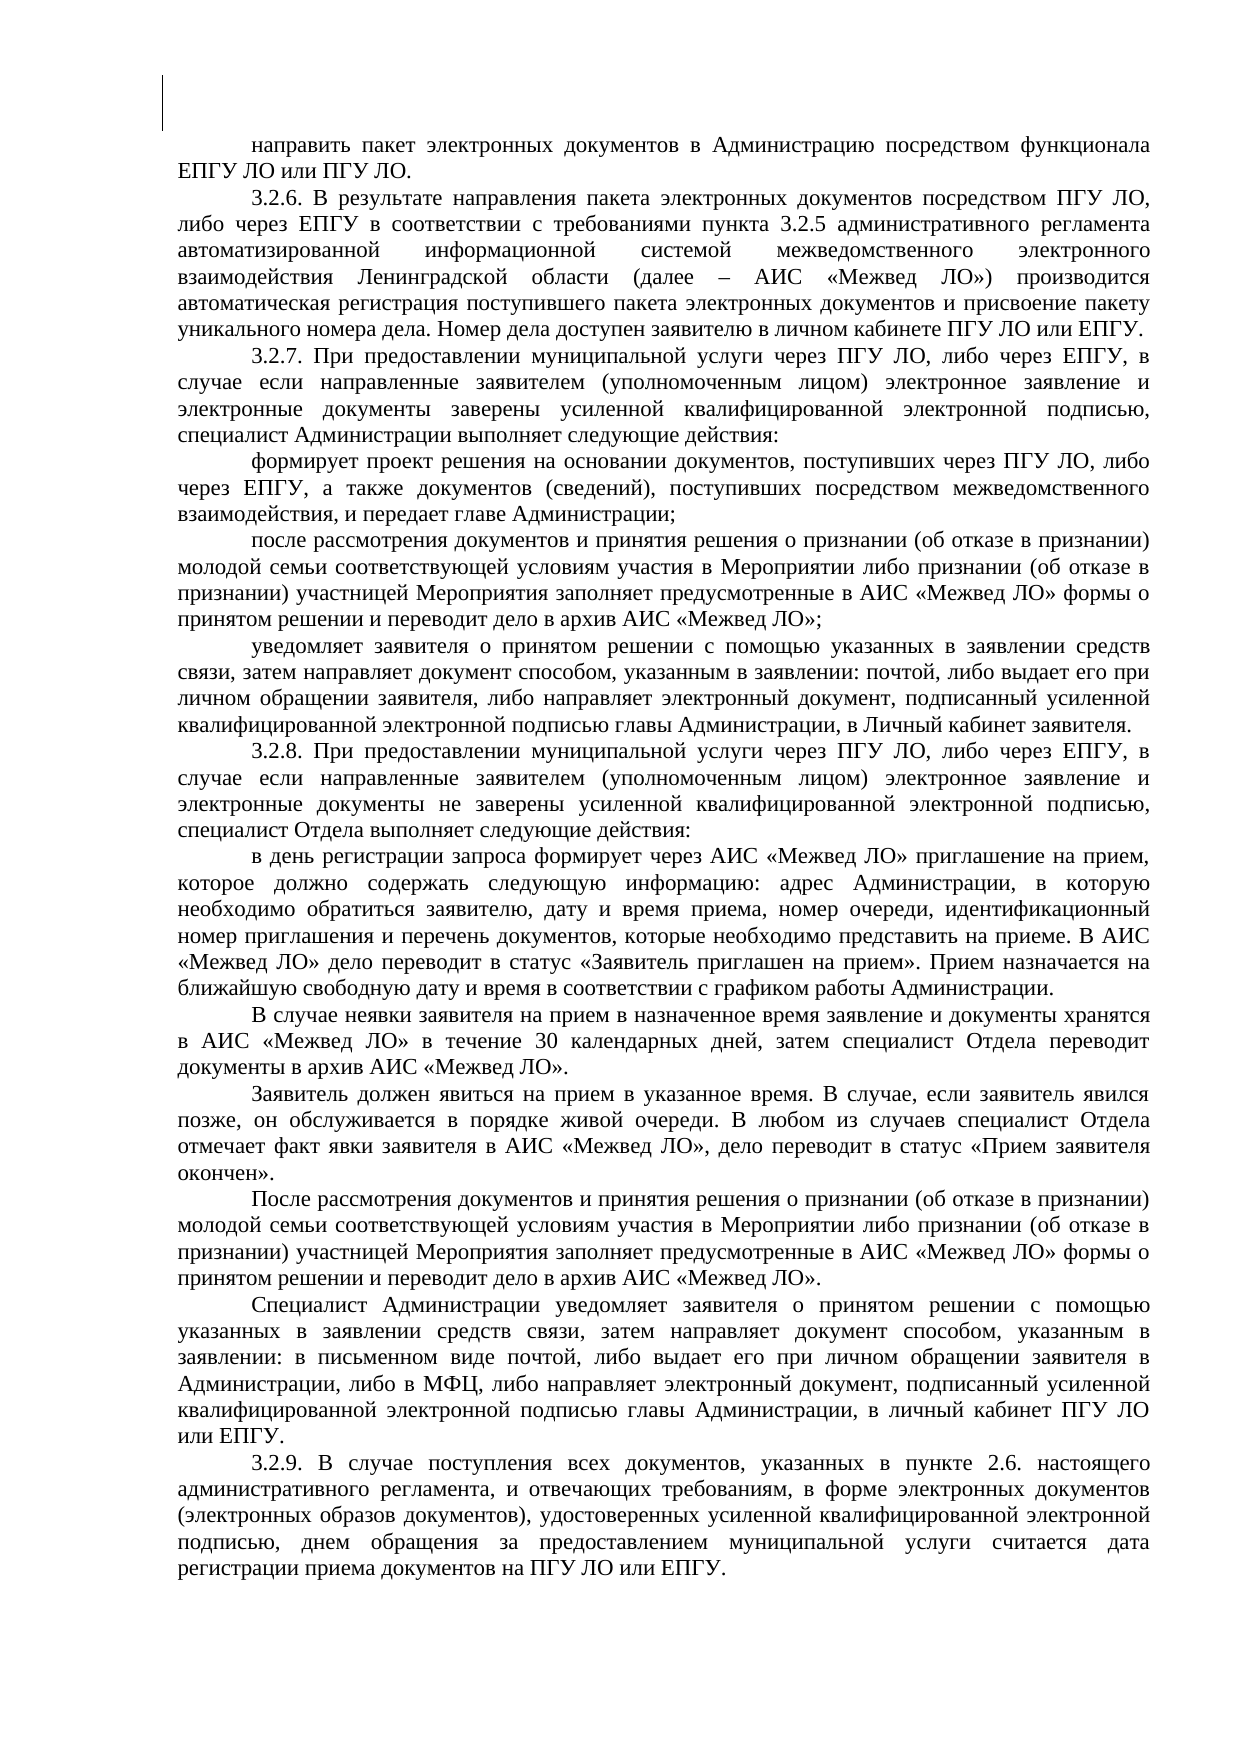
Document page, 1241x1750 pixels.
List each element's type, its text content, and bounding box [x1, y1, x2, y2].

text Специалист Администрации уведомляет заявителя о принятом решении с помощью указанных в заявлении средств связи, затем направляет документ способом, указанным в заявлении: в письменном виде почтой, либо выдает его при личном обращении заявителя в Администрации, либо в МФЦ, либо направляет электронный документ, подписанный усиленной квалифицированной электронной подписью главы Администрации, в личный кабинет ПГУ ЛО или ЕПГУ. [177, 1291, 1152, 1449]
text после рассмотрения документов и принятия решения о признании (об отказе в признании) молодой семьи соответствующей условиям участия в Мероприятии либо признании (об отказе в признании) участницей Мероприятия заполняет предусмотренные в АИС «Межвед ЛО» формы о принятом решении и переводит дело в архив АИС «Межвед ЛО»; [177, 526, 1152, 632]
text Заявитель должен явиться на прием в указанное время. В случае, если заявитель явился позже, он обслуживается в порядке живой очереди. В любом из случаев специалист Отдела отмечает факт явки заявителя в АИС «Межвед ЛО», дело переводит в статус «Прием заявителя окончен». [177, 1080, 1152, 1185]
text 3.2.6. В результате направления пакета электронных документов посредством ПГУ ЛО, либо через ЕПГУ в соответствии с требованиями пункта 3.2.5 административного регламента автоматизированной информационной системой межведомственного электронного взаимодействия Ленинградской области (далее – АИС «Межвед ЛО») производится автоматическая регистрация поступившего пакета электронных документов и присвоение пакету уникального номера дела. Номер дела доступен заявителю в личном кабинете ПГУ ЛО или ЕПГУ. [177, 184, 1152, 342]
text После рассмотрения документов и принятия решения о признании (об отказе в признании) молодой семьи соответствующей условиям участия в Мероприятии либо признании (об отказе в признании) участницей Мероприятия заполняет предусмотренные в АИС «Межвед ЛО» формы о принятом решении и переводит дело в архив АИС «Межвед ЛО». [177, 1185, 1152, 1291]
text направить пакет электронных документов в Администрацию посредством функционала ЕПГУ ЛО или ПГУ ЛО. [177, 131, 1152, 184]
text 3.2.8. При предоставлении муниципальной услуги через ПГУ ЛО, либо через ЕПГУ, в случае если направленные заявителем (уполномоченным лицом) электронное заявление и электронные документы не заверены усиленной квалифицированной электронной подписью, специалист Отдела выполняет следующие действия: [177, 737, 1152, 843]
text 3.2.9. В случае поступления всех документов, указанных в пункте 2.6. настоящего административного регламента, и отвечающих требованиям, в форме электронных документов (электронных образов документов), удостоверенных усиленной квалифицированной электронной подписью, днем обращения за предоставлением муниципальной услуги считается дата регистрации приема документов на ПГУ ЛО или ЕПГУ. [177, 1449, 1152, 1581]
text В случае неявки заявителя на прием в назначенное время заявление и документы хранятся в АИС «Межвед ЛО» в течение 30 календарных дней, затем специалист Отдела переводит документы в архив АИС «Межвед ЛО». [177, 1001, 1152, 1080]
text в день регистрации запроса формирует через АИС «Межвед ЛО» приглашение на прием, которое должно содержать следующую информацию: адрес Администрации, в которую необходимо обратиться заявителю, дату и время приема, номер очереди, идентификационный номер приглашения и перечень документов, которые необходимо представить на приеме. В АИС «Межвед ЛО» дело переводит в статус «Заявитель приглашен на прием». Прием назначается на ближайшую свободную дату и время в соответствии с графиком работы Администрации. [177, 843, 1152, 1001]
text уведомляет заявителя о принятом решении с помощью указанных в заявлении средств связи, затем направляет документ способом, указанным в заявлении: почтой, либо выдает его при личном обращении заявителя, либо направляет электронный документ, подписанный усиленной квалифицированной электронной подписью главы Администрации, в Личный кабинет заявителя. [177, 632, 1152, 737]
text 3.2.7. При предоставлении муниципальной услуги через ПГУ ЛО, либо через ЕПГУ, в случае если направленные заявителем (уполномоченным лицом) электронное заявление и электронные документы заверены усиленной квалифицированной электронной подписью, специалист Администрации выполняет следующие действия: [177, 342, 1152, 447]
text формирует проект решения на основании документов, поступивших через ПГУ ЛО, либо через ЕПГУ, а также документов (сведений), поступивших посредством межведомственного взаимодействия, и передает главе Администрации; [177, 447, 1152, 526]
